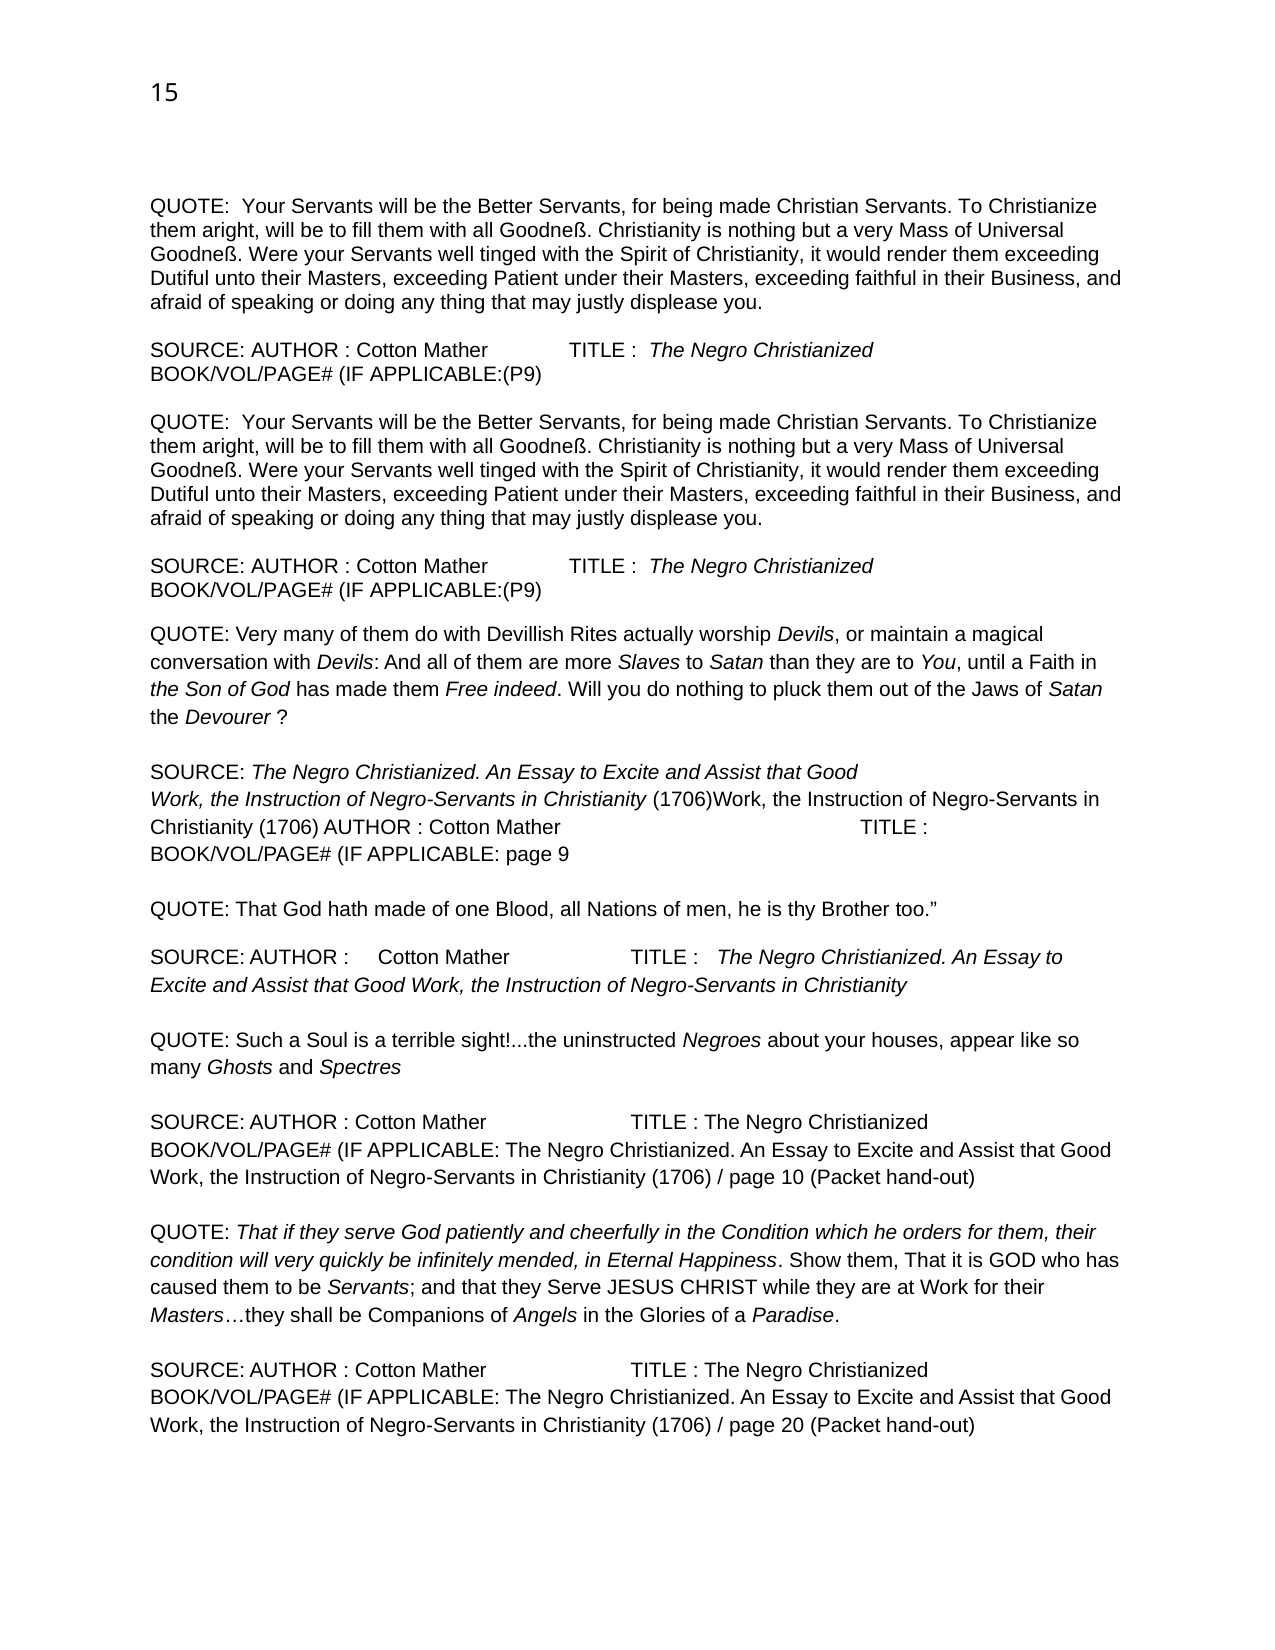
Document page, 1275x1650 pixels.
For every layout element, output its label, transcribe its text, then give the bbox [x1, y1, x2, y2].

text SOURCE: AUTHOR : Cotton Mather TITLE : The Negro Christianized BOOK/VOL/PAGE# (IF APPLICABLE:(P9) [150, 338, 1125, 386]
text SOURCE: AUTHOR : Cotton Mather TITLE : The Negro Christianized BOOK/VOL/PAGE# (IF APPLICABLE:(P9) [150, 553, 1125, 601]
text SOURCE: AUTHOR : Cotton Mather TITLE : The Negro Christianized BOOK/VOL/PAGE# (IF APPLICABLE: The Negro Christianized. An Essay to Excite and Assist that Good Work, the Instruction of Negro-Servants in Christianity (1706) / page 10 (Packet hand-out) [150, 1110, 1125, 1189]
text QUOTE: That if they serve God patiently and cheerfully in the Condition which he orders for them, their condition will very quickly be infinitely mended, in Eternal Happiness. Show them, That it is GOD who has caused them to be Servants; and that they Serve JESUS CHRIST while they are at Work for their Masters…they shall be Companions of Angels in the Glories of a Paradise. [150, 1220, 1125, 1327]
text SOURCE: AUTHOR : Cotton Mather TITLE : The Negro Christianized. An Essay to Excite and Assist that Good Work, the Instruction of Negro-Servants in Christianity [150, 945, 1125, 997]
text QUOTE: Very many of them do with Devillish Rites actually worship Devils, or maintain a magical conversation with Devils: And all of them are more Slaves to Satan than they are to You, until a Faith in the Son of God has made them Free indeed. Will you do nothing to pluck them out of the Jaws of Satan the Devourer ? [150, 622, 1125, 729]
text QUOTE: Such a Soul is a terrible sight!...the uninstructed Negroes about your houses, appear like so many Ghosts and Spectres [150, 1028, 1125, 1079]
text QUOTE: Your Servants will be the Better Servants, for being made Christian Servants. To Christianize them aright, will be to fill them with all Goodneß. Christianity is nothing but a very Mass of Universal Goodneß. Were your Servants well tinged with the Spirit of Christianity, it would render them exceeding Dutiful unto their Masters, exceeding Patient under their Masters, exceeding faithful in their Business, and afraid of speaking or doing any thing that may justly displease you. [150, 194, 1125, 314]
text QUOTE: Your Servants will be the Better Servants, for being made Christian Servants. To Christianize them aright, will be to fill them with all Goodneß. Christianity is nothing but a very Mass of Universal Goodneß. Were your Servants well tinged with the Spirit of Christianity, it would render them exceeding Dutiful unto their Masters, exceeding Patient under their Masters, exceeding faithful in their Business, and afraid of speaking or doing any thing that may justly displease you. [150, 410, 1125, 529]
text QUOTE: That God hath made of one Blood, all Nations of men, he is thy Brother too.” [150, 897, 1125, 921]
text Work, the Instruction of Negro-Servants in Christianity (1706)Work, the Instruction of Negro-Servants in Christianity (1706) AUTHOR : Cotton Mather TITLE : BOOK/VOL/PAGE# (IF APPLICABLE: page 9 [150, 787, 1125, 866]
text SOURCE: The Negro Christianized. An Essay to Excite and Assist that Good [150, 760, 1125, 784]
text SOURCE: AUTHOR : Cotton Mather TITLE : The Negro Christianized BOOK/VOL/PAGE# (IF APPLICABLE: The Negro Christianized. An Essay to Excite and Assist that Good Work, the Instruction of Negro-Servants in Christianity (1706) / page 20 (Packet hand-out) [150, 1358, 1125, 1437]
